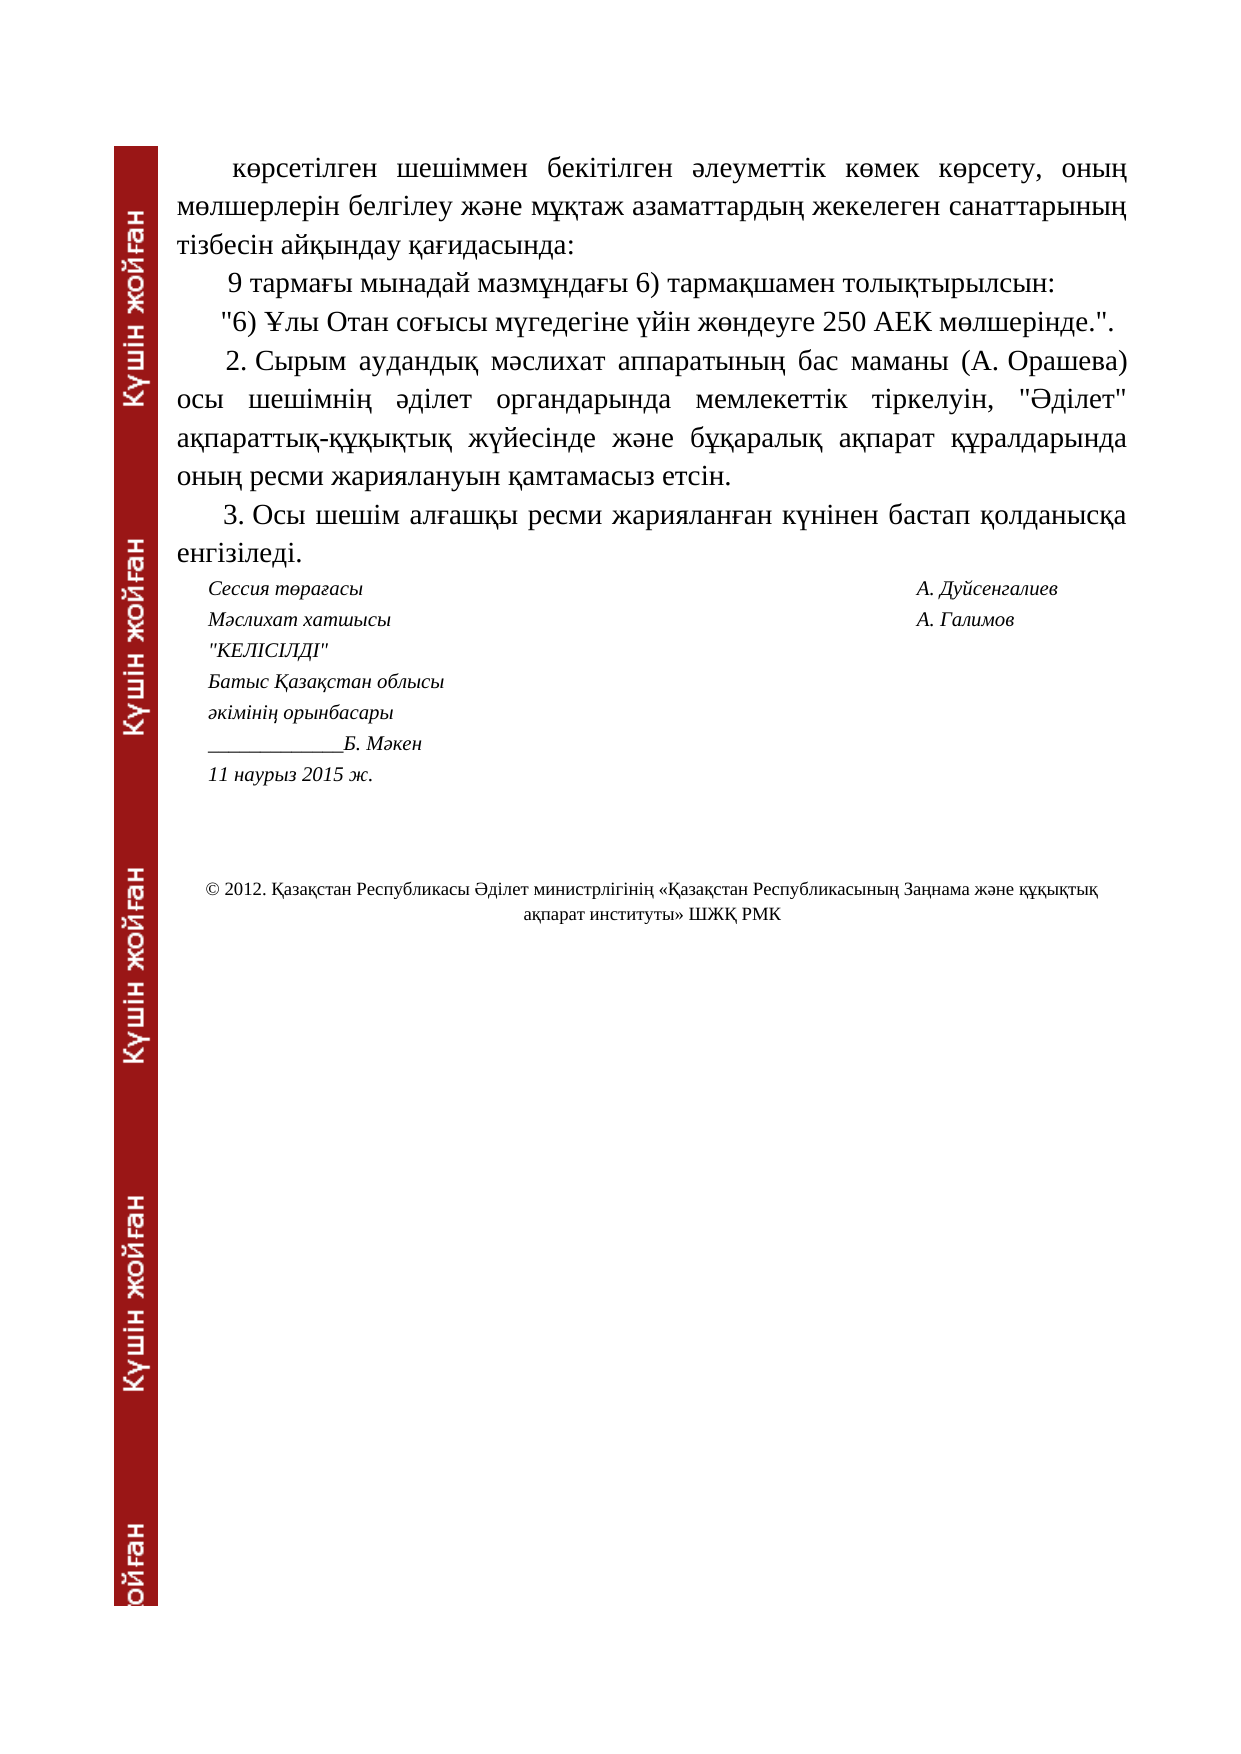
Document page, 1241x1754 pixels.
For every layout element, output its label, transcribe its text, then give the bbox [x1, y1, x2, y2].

picture [114, 146, 158, 150]
table_cell А. Галимов [915, 605, 1240, 636]
table_header Сессия төрағасы [101, 574, 915, 605]
picture [114, 791, 158, 878]
table_cell Батыс Қазақстан облысы [101, 667, 1240, 698]
picture [114, 569, 158, 574]
table_cell әкімінің орынбасары [101, 698, 1240, 729]
text 3. Осы шешім алғашқы ресми жарияланған күнінен бастап қолданысқа енгізіледі. [112, 497, 1128, 569]
text © 2012. Қазақстан Республикасы Әділет министрлігінің «Қазақстан Республикасының Заңнама және құқықтық ақпарат институты» ШЖҚ РМК [112, 878, 1128, 924]
text 9 тармағы мынадай мазмұндағы 6) тармақшамен толықтырылсын: [112, 266, 1128, 299]
table_cell 11 наурыз 2015 ж. [101, 760, 1240, 791]
picture [114, 299, 158, 304]
picture [114, 261, 158, 266]
table_header А. Дуйсенгалиев [915, 574, 1240, 605]
picture [114, 492, 158, 497]
picture [114, 924, 158, 1606]
text көрсетілген шешіммен бекітілген әлеуметтік көмек көрсету, оның мөлшерлерін белгілеу және мұқтаж азаматтардың жекелеген санаттарының тізбесін айқындау қағидасында: [112, 150, 1128, 261]
text "6) Ұлы Отан соғысы мүгедегіне үйін жөндеуге 250 АЕК мөлшерінде.". [112, 304, 1128, 338]
text 2. Сырым аудандық мәслихат аппаратының бас маманы (А. Орашева) осы шешімнің әділет органдарында мемлекеттік тіркелуін, "Әділет" ақпараттық-құқықтық жүйесінде және бұқаралық ақпарат құралдарында оның ресми жариялануын қамтамасыз етсін. [112, 343, 1128, 492]
table_cell _____________Б. Мәкен [101, 729, 1240, 760]
table_cell "КЕЛIСIЛДІ" [101, 636, 1240, 667]
table_cell Мәслихат хатшысы [101, 605, 915, 636]
picture [114, 338, 158, 343]
